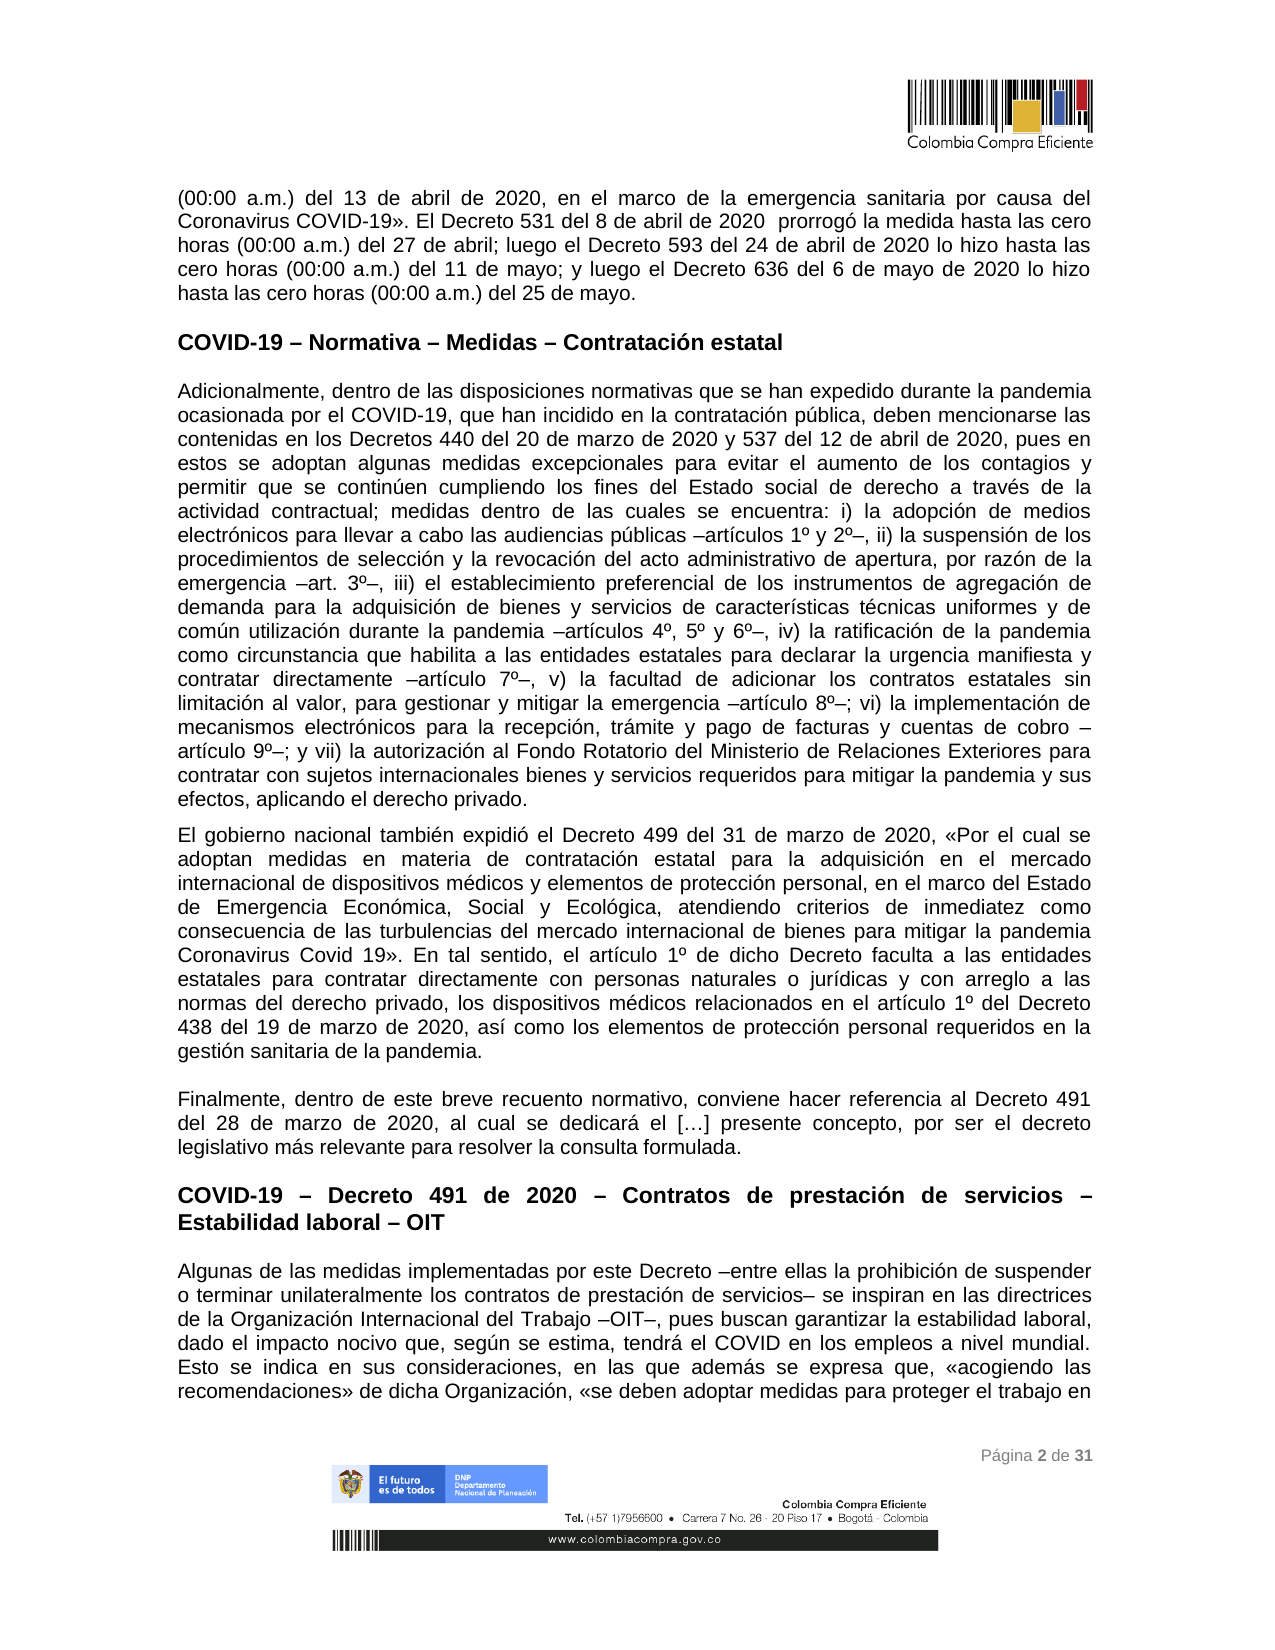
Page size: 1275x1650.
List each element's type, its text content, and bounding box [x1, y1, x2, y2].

text Finalmente, dentro de este breve recuento normativo, conviene hacer referencia al Decreto 491 del 28 de marzo de 2020, al cual se dedicará el […] presente concepto, por ser el decreto legislativo más relevante para resolver la consulta formulada. [177, 1087, 1093, 1158]
picture [331, 1465, 939, 1551]
text COVID-19 – Decreto 491 de 2020 – Contratos de prestación de servicios – Estabilidad laboral – OIT [177, 1182, 1093, 1235]
text Adicionalmente, dentro de las disposiciones normativas que se han expedido durante la pandemia ocasionada por el COVID-19, que han incidido en la contratación pública, deben mencionarse las contenidas en los Decretos 440 del 20 de marzo de 2020 y 537 del 12 de abril de 2020, pues en estos se adoptan algunas medidas excepcionales para evitar el aumento de los contagios y permitir que se continúen cumpliendo los fines del Estado social de derecho a través de la actividad contractual; medidas dentro de las cuales se encuentra: i) la adopción de medios electrónicos para llevar a cabo las audiencias públicas –artículos 1º y 2º–, ii) la suspensión de los procedimientos de selección y la revocación del acto administrativo de apertura, por razón de la emergencia –art. 3º–, iii) el establecimiento preferencial de los instrumentos de agregación de demanda para la adquisición de bienes y servicios de características técnicas uniformes y de común utilización durante la pandemia –artículos 4º, 5º y 6º–, iv) la ratificación de la pandemia como circunstancia que habilita a las entidades estatales para declarar la urgencia manifiesta y contratar directamente –artículo 7º–, v) la facultad de adicionar los contratos estatales sin limitación al valor, para gestionar y mitigar la emergencia –artículo 8º–; vi) la implementación de mecanismos electrónicos para la recepción, trámite y pago de facturas y cuentas de cobro –artículo 9º–; y vii) la autorización al Fondo Rotatorio del Ministerio de Relaciones Exteriores para contratar con sujetos internacionales bienes y servicios requeridos para mitigar la pandemia y sus efectos, aplicando el derecho privado. [177, 379, 1093, 811]
text COVID-19 – Normativa – Medidas – Contratación estatal [177, 329, 1093, 355]
text El gobierno nacional también expidió el Decreto 499 del 31 de marzo de 2020, «Por el cual se adoptan medidas en materia de contratación estatal para la adquisición en el mercado internacional de dispositivos médicos y elementos de protección personal, en el marco del Estado de Emergencia Económica, Social y Ecológica, atendiendo criterios de inmediatez como consecuencia de las turbulencias del mercado internacional de bienes para mitigar la pandemia Coronavirus Covid 19». En tal sentido, el artículo 1º de dicho Decreto faculta a las entidades estatales para contratar directamente con personas naturales o jurídicas y con arreglo a las normas del derecho privado, los dispositivos médicos relacionados en el artículo 1º del Decreto 438 del 19 de marzo de 2020, así como los elementos de protección personal requeridos en la gestión sanitaria de la pandemia. [177, 823, 1093, 1063]
picture [899, 73, 1099, 155]
